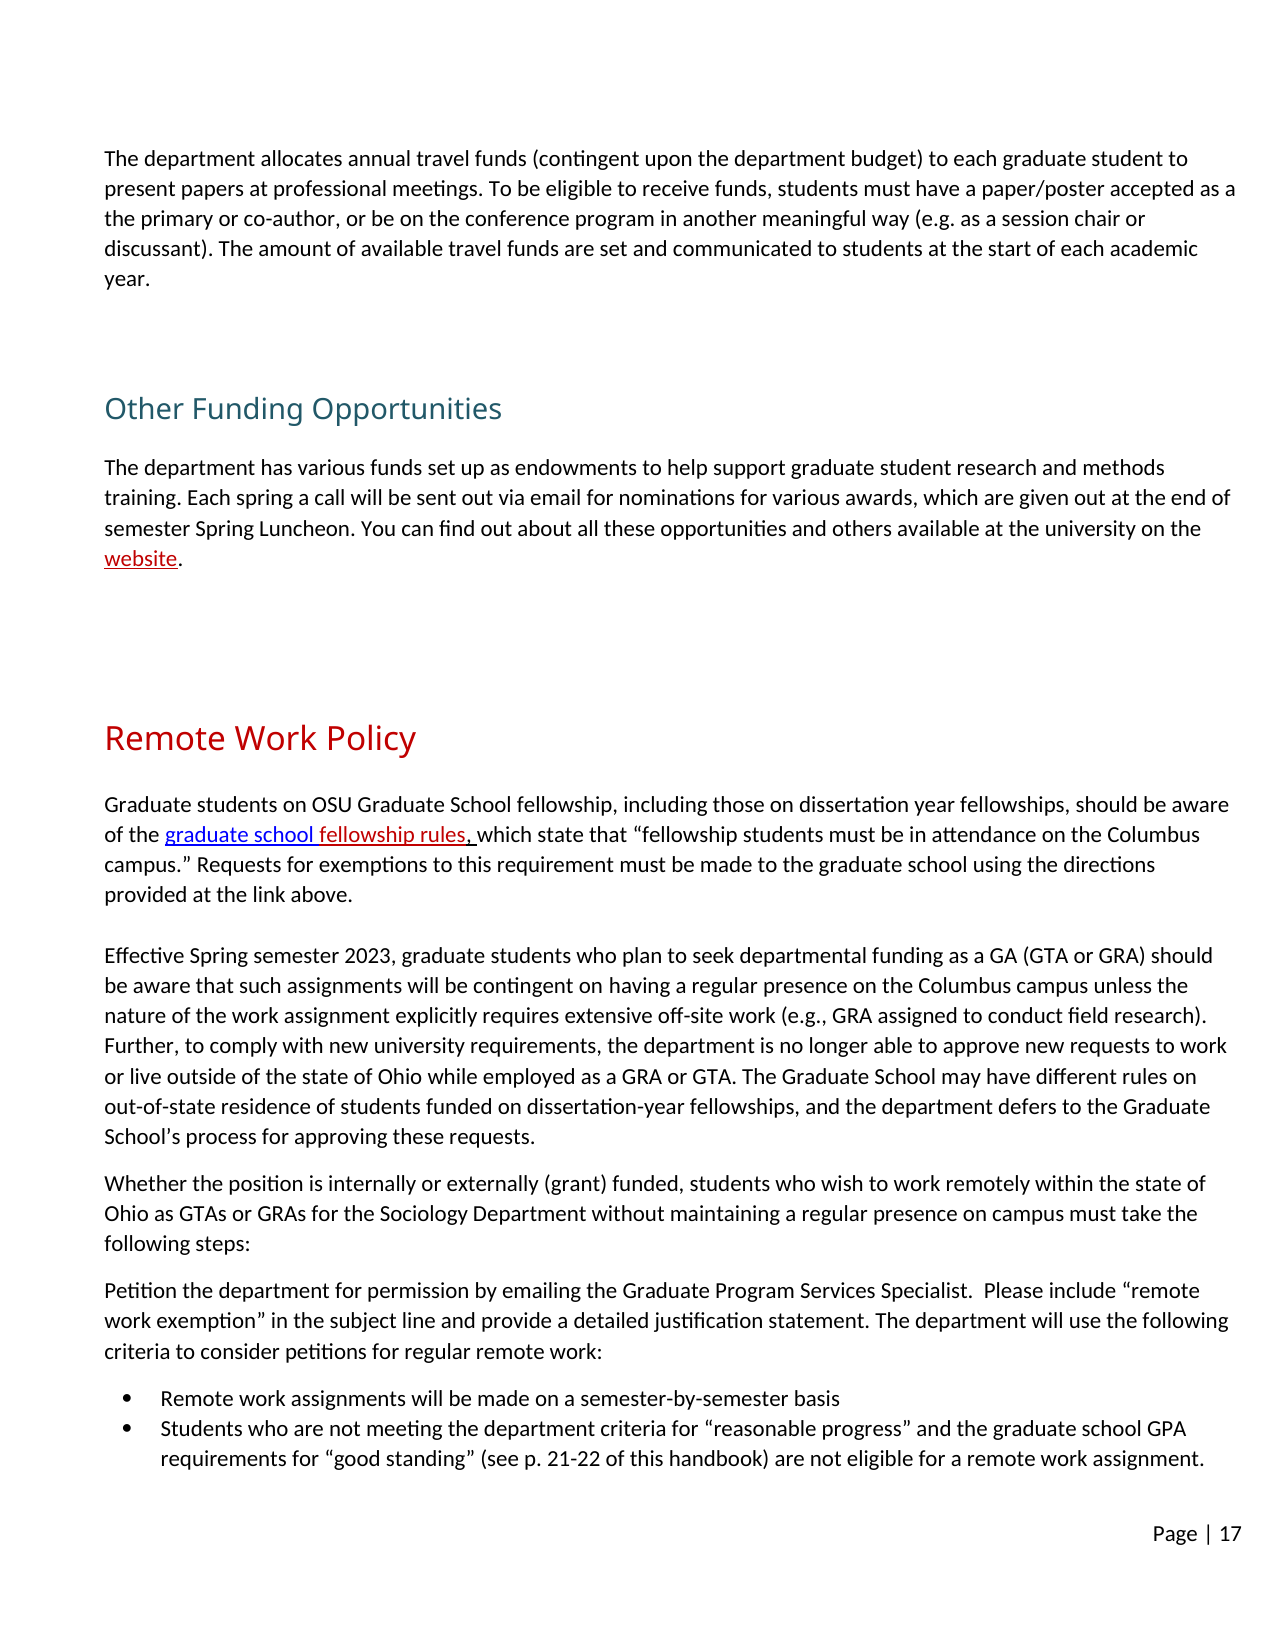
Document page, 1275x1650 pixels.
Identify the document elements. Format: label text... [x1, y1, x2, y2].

text The department has various funds set up as endowments to help support graduate student research and methods training. Each spring a call will be sent out via email for nominations for various awards, which are given out at the end of semester Spring Luncheon. You can find out about all these opportunities and others available at the university on the website. [104, 453, 1242, 572]
text Graduate students on OSU Graduate School fellowship, including those on dissertation year fellowships, should be aware of the graduate school , which state that “fellowship students must be in attendance on the Columbus campus.” Requests for exemptions to this requirement must be made to the graduate school using the directions provided at the link above. Effective Spring semester 2023, graduate students who plan to seek departmental funding as a GA (GTA or GRA) should be aware that such assignments will be contingent on having a regular presence on the Columbus campus unless the nature of the work assignment explicitly requires extensive off-site work (e.g., GRA assigned to conduct field research). Further, to comply with new university requirements, the department is no longer able to approve new requests to work or live outside of the state of Ohio while employed as a GRA or GTA. The Graduate School may have different rules on out-of-state residence of students funded on dissertation-year fellowships, and the department defers to the Graduate School’s process for approving these requests. [104, 790, 1242, 1150]
text Petition the department for permission by emailing the Graduate Program Services Specialist. Please include “remote work exemption” in the subject line and provide a detailed justification statement. The department will use the following criteria to consider petitions for regular remote work: [104, 1276, 1242, 1365]
list Remote work assignments will be made on a semester-by-semester basis [123, 1384, 1242, 1412]
subtitle Other Funding Opportunities [104, 388, 1242, 428]
list Students who are not meeting the department criteria for “reasonable progress” and the graduate school GPA requirements for “good standing” (see p. 21-22 of this handbook) are not eligible for a remote work assignment. [123, 1414, 1242, 1472]
text The department allocates annual travel funds (contingent upon the department budget) to each graduate student to present papers at professional meetings. To be eligible to receive funds, students must have a paper/poster accepted as a the primary or co-author, or be on the conference program in another meaningful way (e.g. as a session chair or discussant). The amount of available travel funds are set and communicated to students at the start of each academic year. [104, 144, 1242, 293]
subtitle Remote Work Policy [104, 714, 1242, 760]
text Whether the position is internally or externally (grant) funded, students who wish to work remotely within the state of Ohio as GTAs or GRAs for the Sociology Department without maintaining a regular presence on campus must take the following steps: [104, 1169, 1242, 1257]
